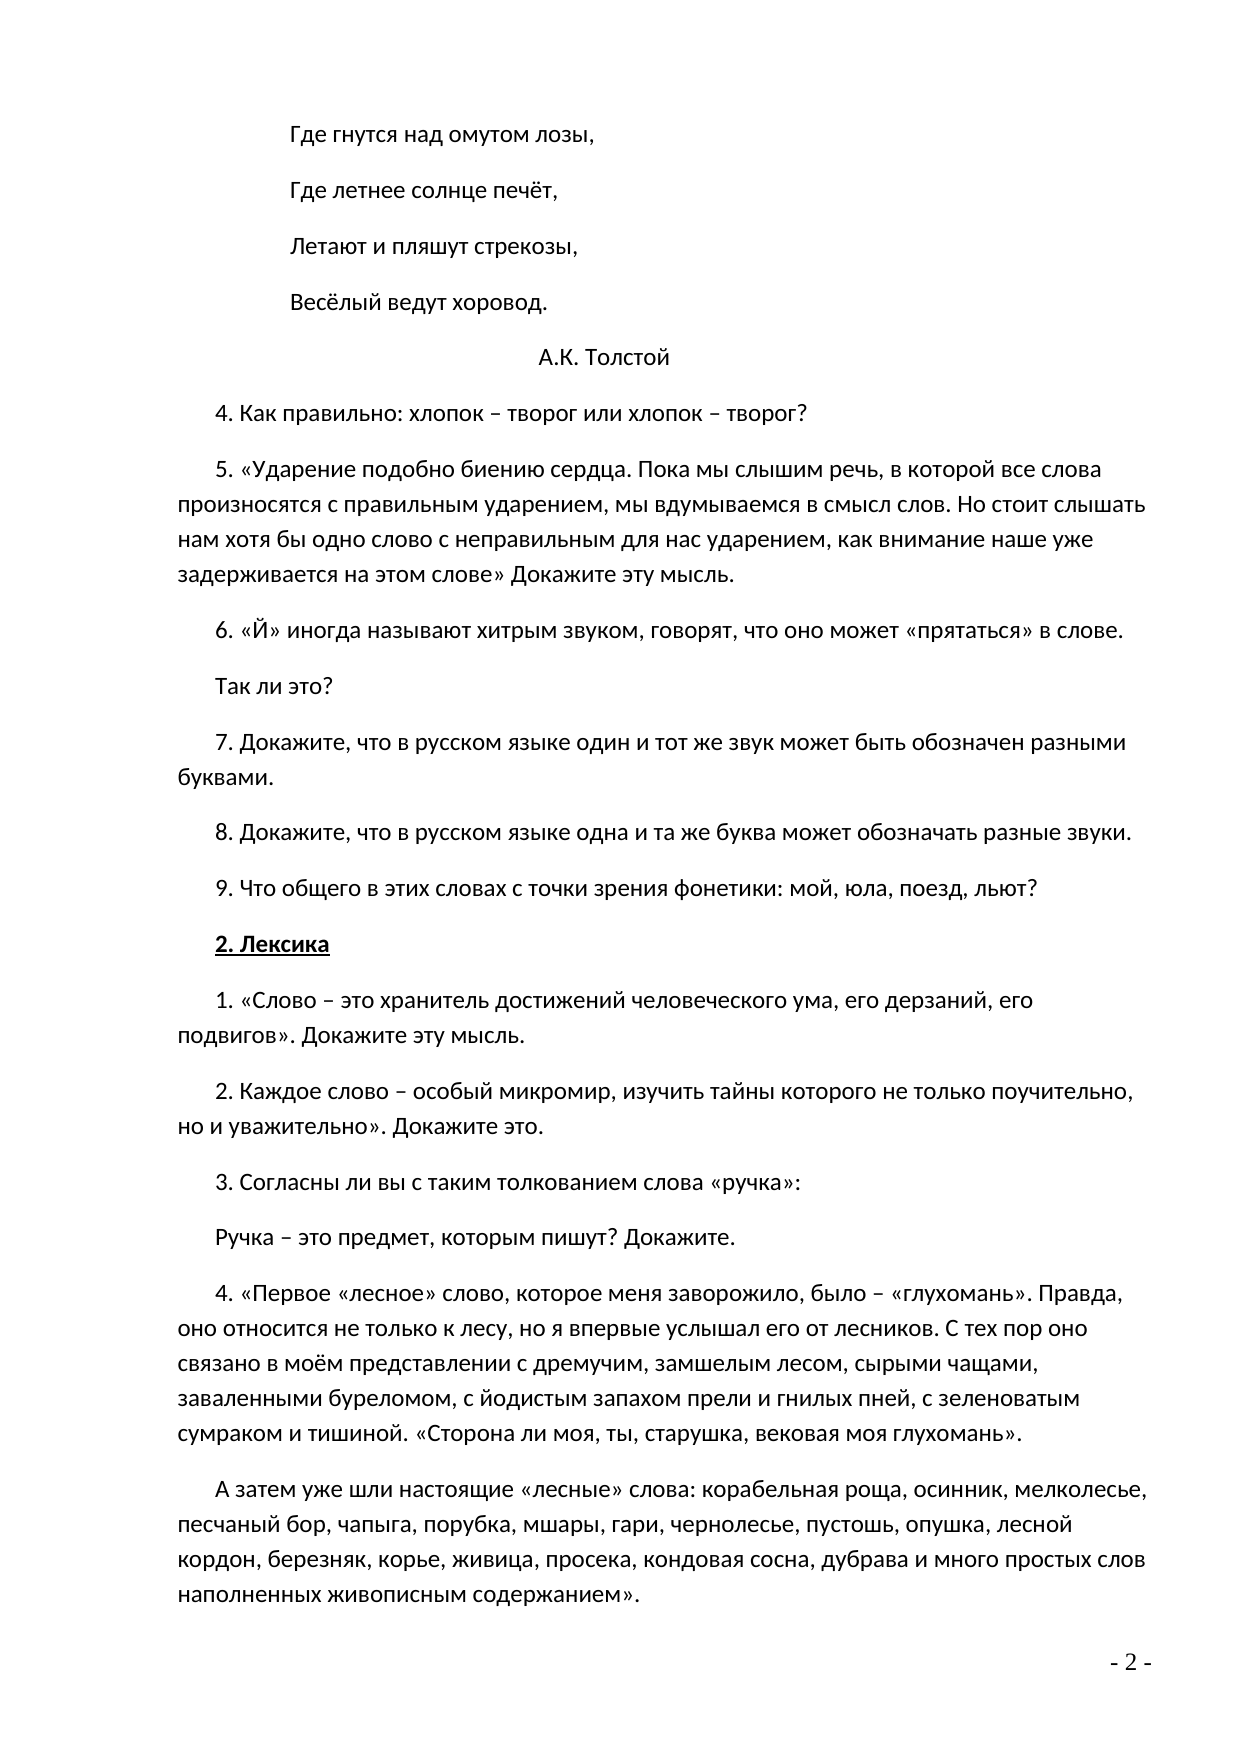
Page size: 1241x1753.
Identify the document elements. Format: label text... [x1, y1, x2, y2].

text Так ли это? [177, 670, 1152, 700]
text 2. Каждое слово – особый микромир, изучить тайны которого не только поучительно, но и уважительно». Докажите это. [177, 1075, 1152, 1140]
text Летают и пляшут стрекозы, [177, 230, 1152, 260]
text А.К. Толстой [177, 341, 1152, 372]
text Где гнутся над омутом лозы, [177, 118, 1152, 149]
text 4. «Первое «лесное» слово, которое меня заворожило, было – «глухомань». Правда, оно относится не только к лесу, но я впервые услышал его от лесников. С тех пор оно связано в моём представлении с дремучим, замшелым лесом, сырыми чащами, заваленными буреломом, с йодистым запахом прели и гнилых пней, с зеленоватым сумраком и тишиной. «Сторона ли моя, ты, старушка, вековая моя глухомань». [177, 1277, 1152, 1448]
text Ручка – это предмет, которым пишут? Докажите. [177, 1221, 1152, 1252]
text 3. Согласны ли вы с таким толкованием слова «ручка»: [177, 1166, 1152, 1196]
text 4. Как правильно: хлопок – творог или хлопок – творог? [177, 397, 1152, 428]
text 9. Что общего в этих словах с точки зрения фонетики: мой, юла, поезд, льют? [177, 872, 1152, 903]
text 6. «Й» иногда называют хитрым звуком, говорят, что оно может «прятаться» в слове. [177, 614, 1152, 644]
text 1. «Слово – это хранитель достижений человеческого ума, его дерзаний, его подвигов». Докажите эту мысль. [177, 984, 1152, 1049]
text А затем уже шли настоящие «лесные» слова: корабельная роща, осинник, мелколесье, песчаный бор, чапыга, порубка, мшары, гари, чернолесье, пустошь, опушка, лесной кордон, березняк, корье, живица, просека, кондовая сосна, дубрава и много простых слов наполненных живописным содержанием». [177, 1473, 1152, 1609]
text 5. «Ударение подобно биению сердца. Пока мы слышим речь, в которой все слова произносятся с правильным ударением, мы вдумываемся в смысл слов. Но стоит слышать нам хотя бы одно слово с неправильным для нас ударением, как внимание наше уже задерживается на этом слове» Докажите эту мысль. [177, 453, 1152, 589]
text Где летнее солнце печёт, [177, 174, 1152, 204]
text 2. Лексика [177, 928, 1152, 959]
text Весёлый ведут хоровод. [177, 286, 1152, 316]
text 7. Докажите, что в русском языке один и тот же звук может быть обозначен разными буквами. [177, 726, 1152, 791]
text 8. Докажите, что в русском языке одна и та же буква может обозначать разные звуки. [177, 816, 1152, 847]
